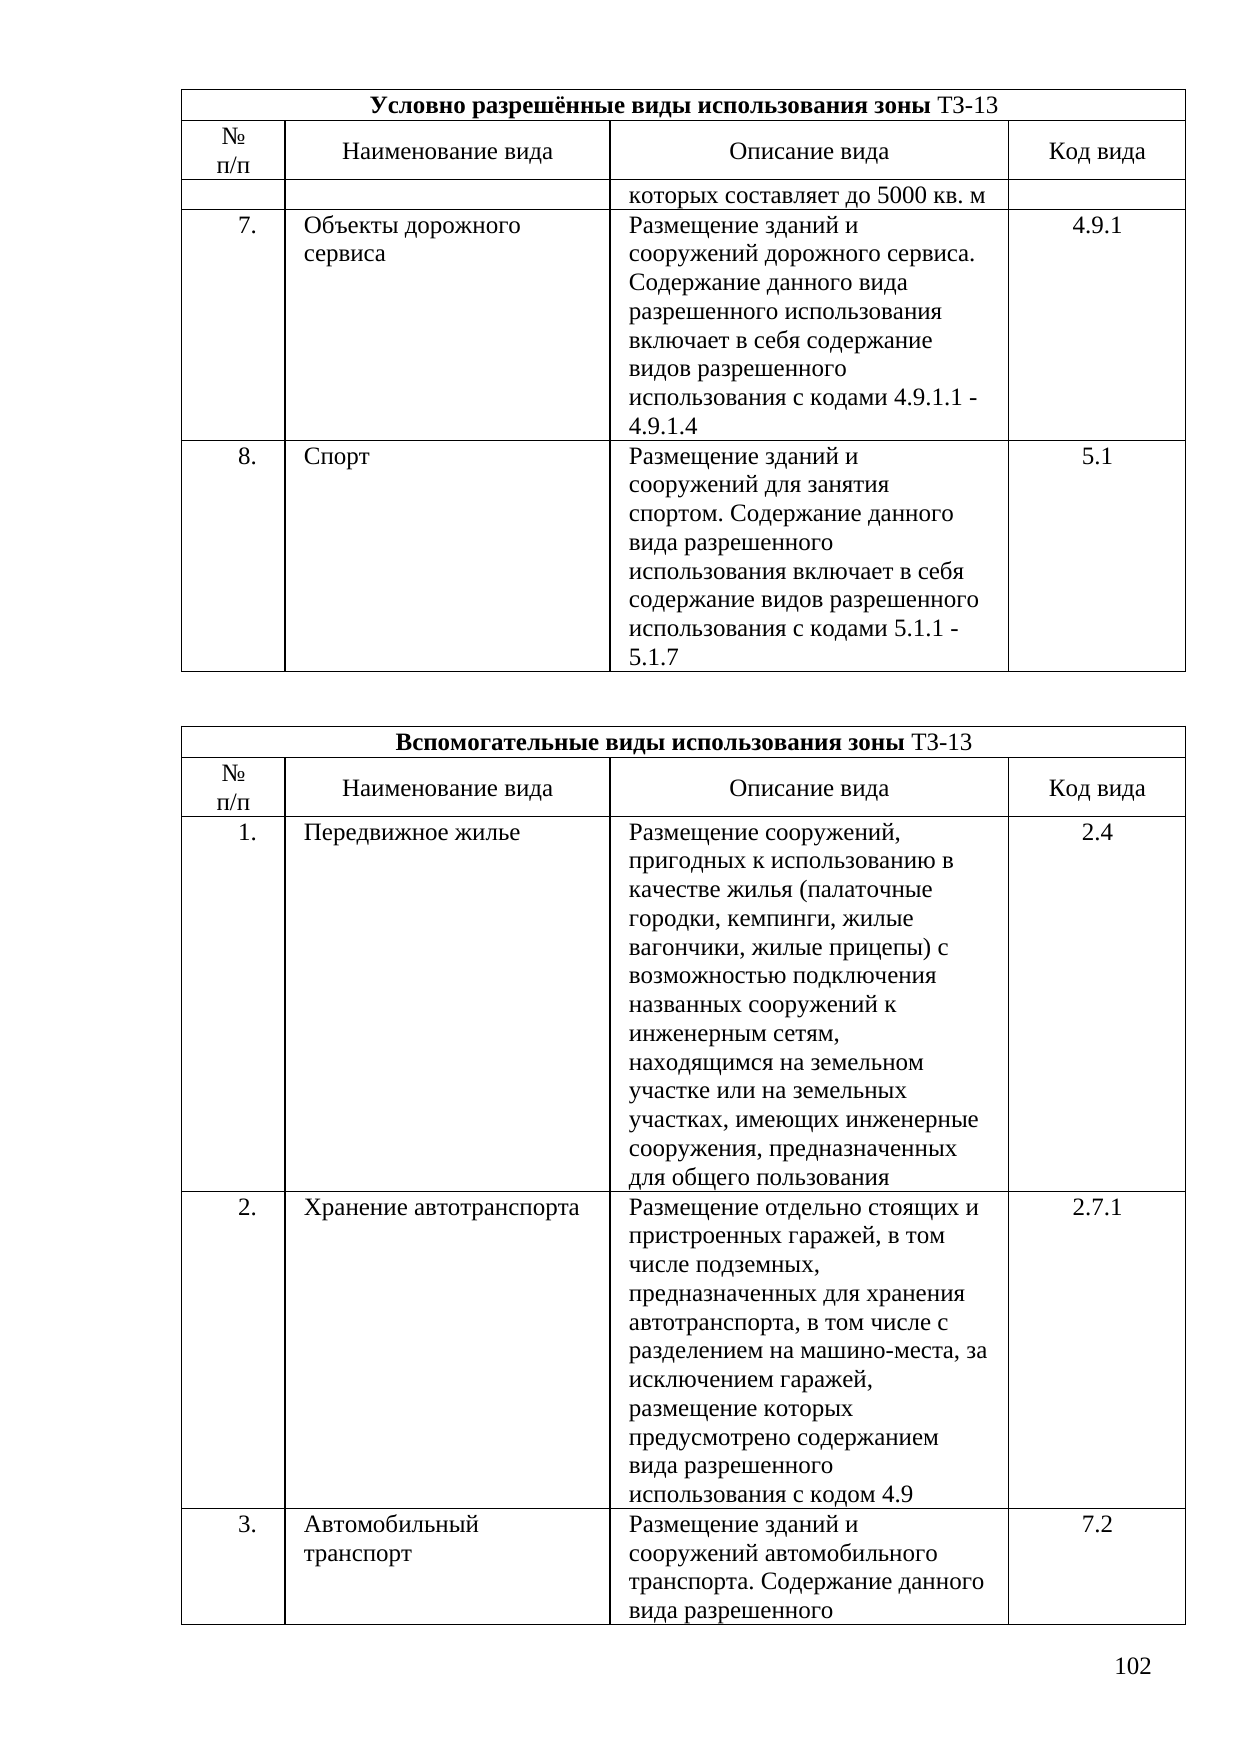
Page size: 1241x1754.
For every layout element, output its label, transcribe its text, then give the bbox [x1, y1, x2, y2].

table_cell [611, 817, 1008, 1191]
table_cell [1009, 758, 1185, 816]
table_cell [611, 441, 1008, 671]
table_cell Описание вида [611, 121, 1008, 179]
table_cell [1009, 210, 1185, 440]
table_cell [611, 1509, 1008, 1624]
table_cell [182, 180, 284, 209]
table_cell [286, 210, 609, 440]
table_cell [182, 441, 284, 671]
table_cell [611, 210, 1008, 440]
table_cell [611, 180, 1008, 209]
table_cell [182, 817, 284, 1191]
table_cell Код вида [1009, 121, 1185, 179]
table_header Условно разрешённые виды использования зоны ТЗ-13 [182, 90, 1185, 120]
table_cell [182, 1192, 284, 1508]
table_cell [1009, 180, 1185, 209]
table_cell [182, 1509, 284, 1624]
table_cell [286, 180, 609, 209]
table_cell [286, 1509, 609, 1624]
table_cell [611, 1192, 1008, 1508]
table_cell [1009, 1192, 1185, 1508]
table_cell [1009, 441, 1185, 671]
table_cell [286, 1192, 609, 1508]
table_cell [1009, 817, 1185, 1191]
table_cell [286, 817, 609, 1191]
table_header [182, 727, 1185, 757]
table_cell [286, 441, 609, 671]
table_cell № п/п [182, 121, 284, 179]
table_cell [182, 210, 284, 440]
table_cell Наименование вида [286, 121, 609, 179]
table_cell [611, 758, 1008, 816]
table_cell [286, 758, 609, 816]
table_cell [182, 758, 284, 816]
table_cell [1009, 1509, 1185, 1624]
